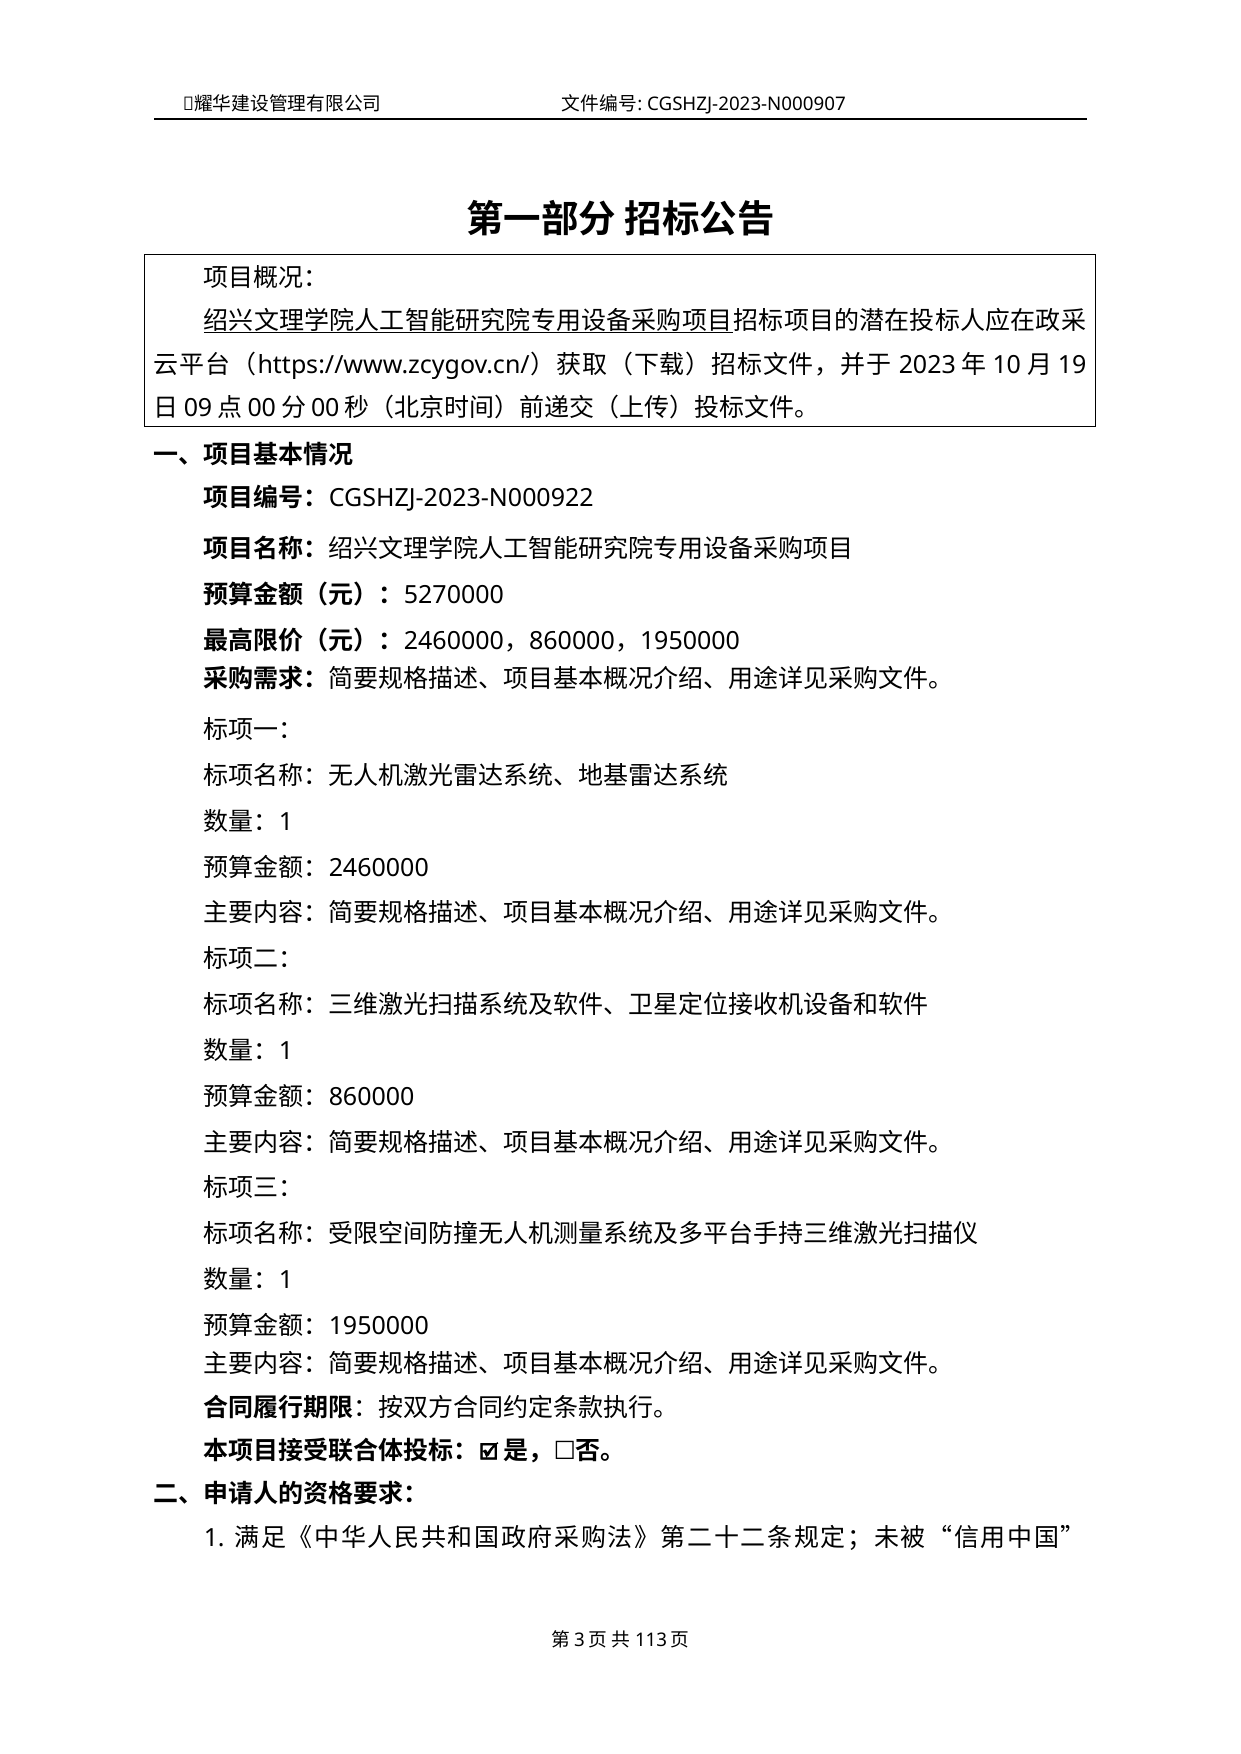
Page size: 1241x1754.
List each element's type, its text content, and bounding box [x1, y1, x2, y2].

text 项目名称：绍兴文理学院人工智能研究院专用设备采购项目 [153, 521, 1087, 567]
text 第一部分 招标公告 [153, 189, 1087, 243]
text 最高限价（元）：2460000，860000，1950000 [153, 613, 1087, 658]
text 预算金额：1950000 [153, 1298, 1087, 1343]
text 一、项目基本情况 [153, 434, 1087, 470]
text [153, 1517, 1087, 1553]
text 主要内容：简要规格描述、项目基本概况介绍、用途详见采购文件。 [153, 1343, 1087, 1380]
text 二、申请人的资格要求： [153, 1474, 1087, 1510]
text 标项名称：无人机激光雷达系统、地基雷达系统 [153, 748, 1087, 793]
text 主要内容：简要规格描述、项目基本概况介绍、用途详见采购文件。 [153, 1114, 1087, 1160]
text 绍兴文理学院人工智能研究院专用设备采购项目招标项目的潜在投标人应在政采云平台（https://www.zcygov.cn/）获取（下载）招标文件，并于2023年10月19日09点00分00秒（北京时间）前递交（上传）投标文件。 [145, 297, 1095, 426]
text 标项名称：三维激光扫描系统及软件、卫星定位接收机设备和软件 [153, 977, 1087, 1023]
text 标项二： [153, 931, 1087, 977]
text 标项名称：受限空间防撞无人机测量系统及多平台手持三维激光扫描仪 [153, 1206, 1087, 1252]
text 预算金额：860000 [153, 1068, 1087, 1114]
text 合同履行期限：按双方合同约定条款执行。 [153, 1387, 1087, 1423]
text 预算金额（元）：5270000 [153, 567, 1087, 613]
text 采购需求：简要规格描述、项目基本概况介绍、用途详见采购文件。 [153, 658, 1087, 695]
text 标项三： [153, 1160, 1087, 1206]
text 标项一： [153, 702, 1087, 748]
text 数量：1 [153, 793, 1087, 839]
text 数量：1 [153, 1023, 1087, 1068]
text 本项目接受联合体投标：是，☐否。 [153, 1430, 1087, 1467]
text 主要内容：简要规格描述、项目基本概况介绍、用途详见采购文件。 [153, 885, 1087, 931]
text 数量：1 [153, 1252, 1087, 1298]
text 项目编号：CGSHZJ-2023-N000922 [153, 477, 1087, 514]
text 预算金额：2460000 [153, 839, 1087, 885]
text 项目概况： [145, 255, 1095, 293]
